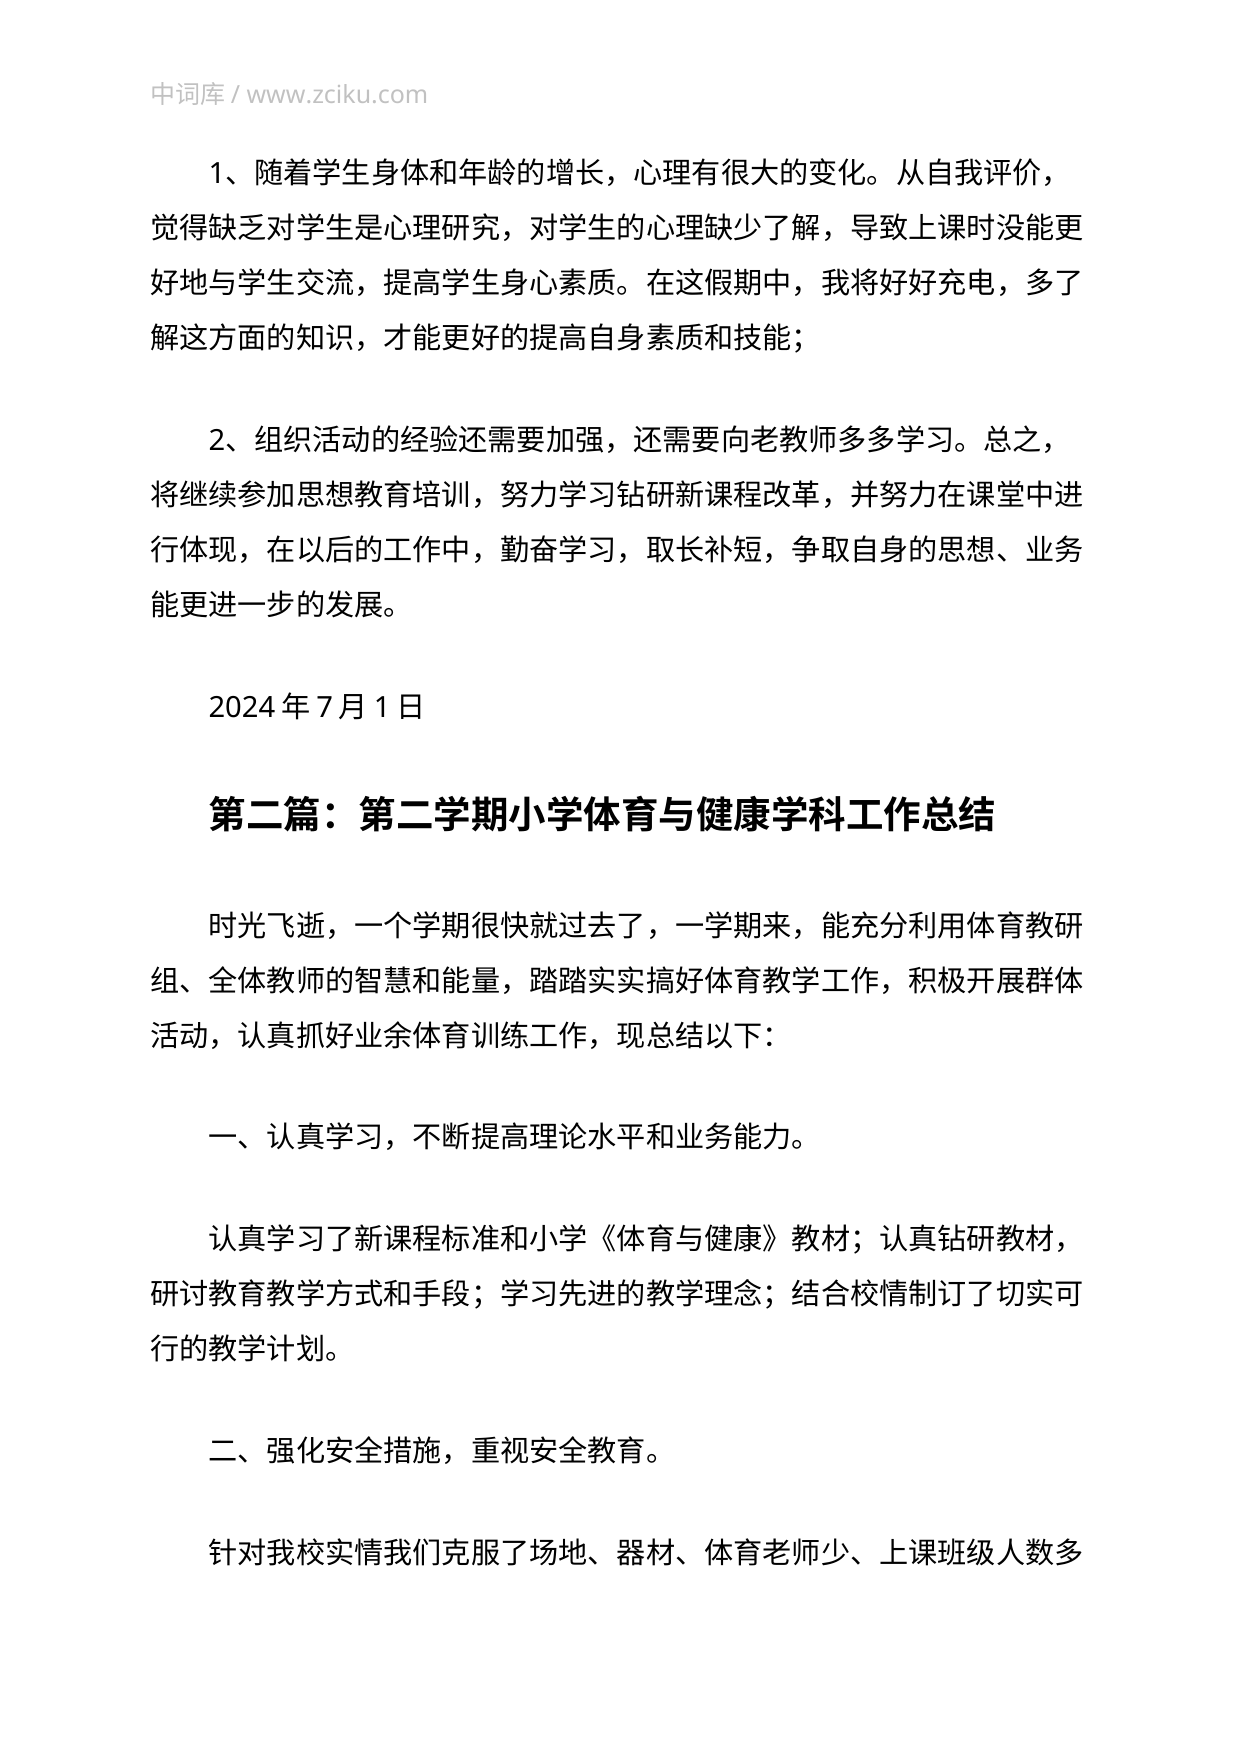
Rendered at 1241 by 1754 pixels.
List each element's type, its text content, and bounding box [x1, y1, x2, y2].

text 第二篇：第二学期小学体育与健康学科工作总结 [150, 785, 1090, 839]
text 二、强化安全措施，重视安全教育。 [150, 1427, 1090, 1470]
text 时光飞逝，一个学期很快就过去了，一学期来，能充分利用体育教研组、全体教师的智慧和能量，踏踏实实搞好体育教学工作，积极开展群体活动，认真抓好业余体育训练工作，现总结以下： [150, 902, 1090, 1054]
text 一、认真学习，不断提高理论水平和业务能力。 [150, 1114, 1090, 1156]
text 认真学习了新课程标准和小学《体育与健康》教材；认真钻研教材，研讨教育教学方式和手段；学习先进的教学理念；结合校情制订了切实可行的教学计划。 [150, 1216, 1090, 1368]
text 2、组织活动的经验还需要加强，还需要向老教师多多学习。总之，将继续参加思想教育培训，努力学习钻研新课程改革，并努力在课堂中进行体现，在以后的工作中，勤奋学习，取长补短，争取自身的思想、业务能更进一步的发展。 [150, 417, 1090, 624]
text 2024年7月1日 [150, 683, 1090, 726]
text 1、随着学生身体和年龄的增长，心理有很大的变化。从自我评价，觉得缺乏对学生是心理研究，对学生的心理缺少了解，导致上课时没能更好地与学生交流，提高学生身心素质。在这假期中，我将好好充电，多了解这方面的知识，才能更好的提高自身素质和技能； [150, 150, 1090, 357]
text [150, 1529, 1090, 1571]
